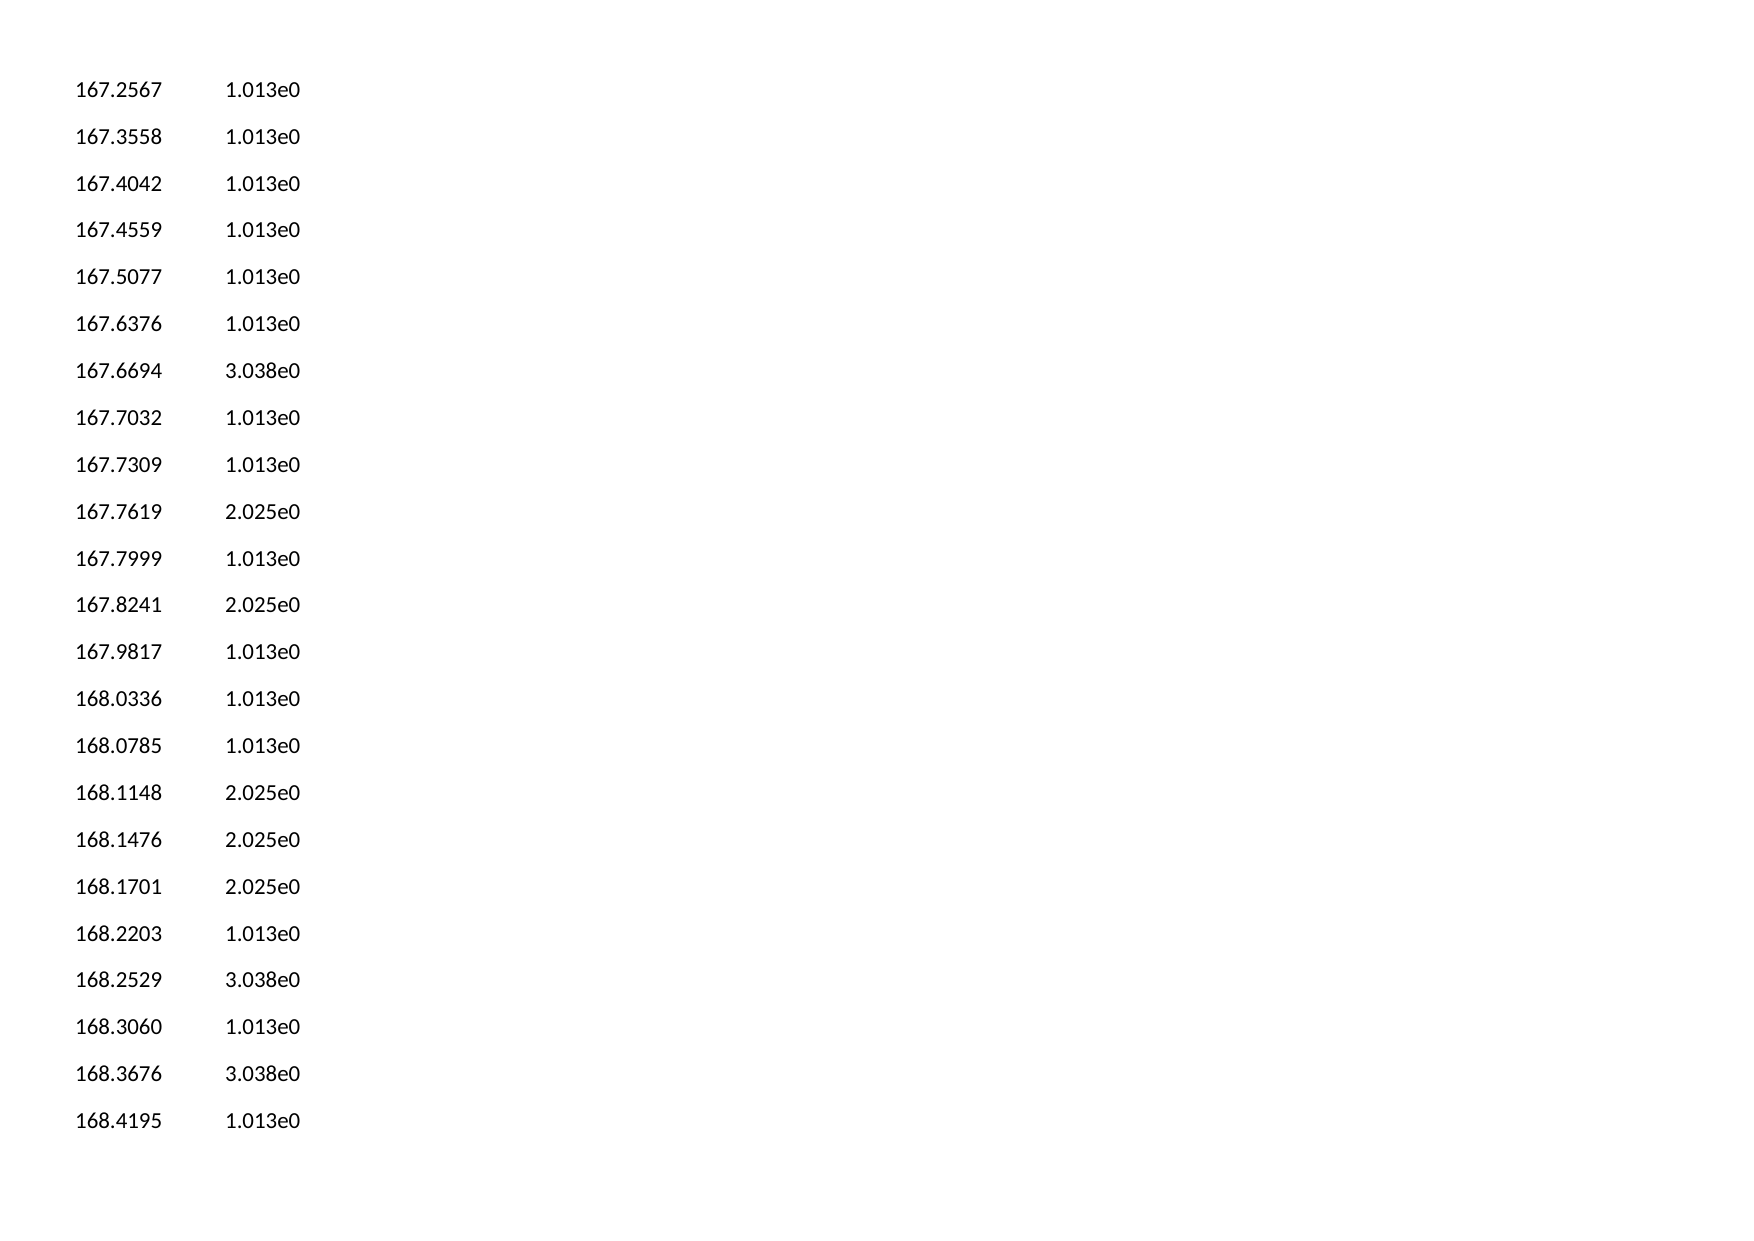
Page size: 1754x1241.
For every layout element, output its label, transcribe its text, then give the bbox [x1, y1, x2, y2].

text 167.8241 2.025e0 [75, 591, 1679, 619]
text 167.6694 3.038e0 [75, 356, 1679, 384]
text 167.4042 1.013e0 [75, 169, 1679, 197]
text 168.3060 1.013e0 [75, 1012, 1679, 1041]
text 168.2203 1.013e0 [75, 919, 1679, 947]
text 167.7619 2.025e0 [75, 497, 1679, 525]
text 167.6376 1.013e0 [75, 309, 1679, 337]
text 168.1476 2.025e0 [75, 825, 1679, 853]
text 167.3558 1.013e0 [75, 122, 1679, 150]
text 168.1701 2.025e0 [75, 872, 1679, 900]
text 168.1148 2.025e0 [75, 778, 1679, 806]
text 168.3676 3.038e0 [75, 1059, 1679, 1087]
text 168.0785 1.013e0 [75, 731, 1679, 759]
text 167.2567 1.013e0 [75, 75, 1679, 103]
text 168.0336 1.013e0 [75, 684, 1679, 712]
text 167.9817 1.013e0 [75, 637, 1679, 666]
text 167.7032 1.013e0 [75, 403, 1679, 431]
text 167.4559 1.013e0 [75, 216, 1679, 244]
text 167.5077 1.013e0 [75, 262, 1679, 291]
text 168.4195 1.013e0 [75, 1106, 1679, 1134]
text 168.2529 3.038e0 [75, 966, 1679, 994]
text 167.7999 1.013e0 [75, 544, 1679, 572]
text 167.7309 1.013e0 [75, 450, 1679, 478]
